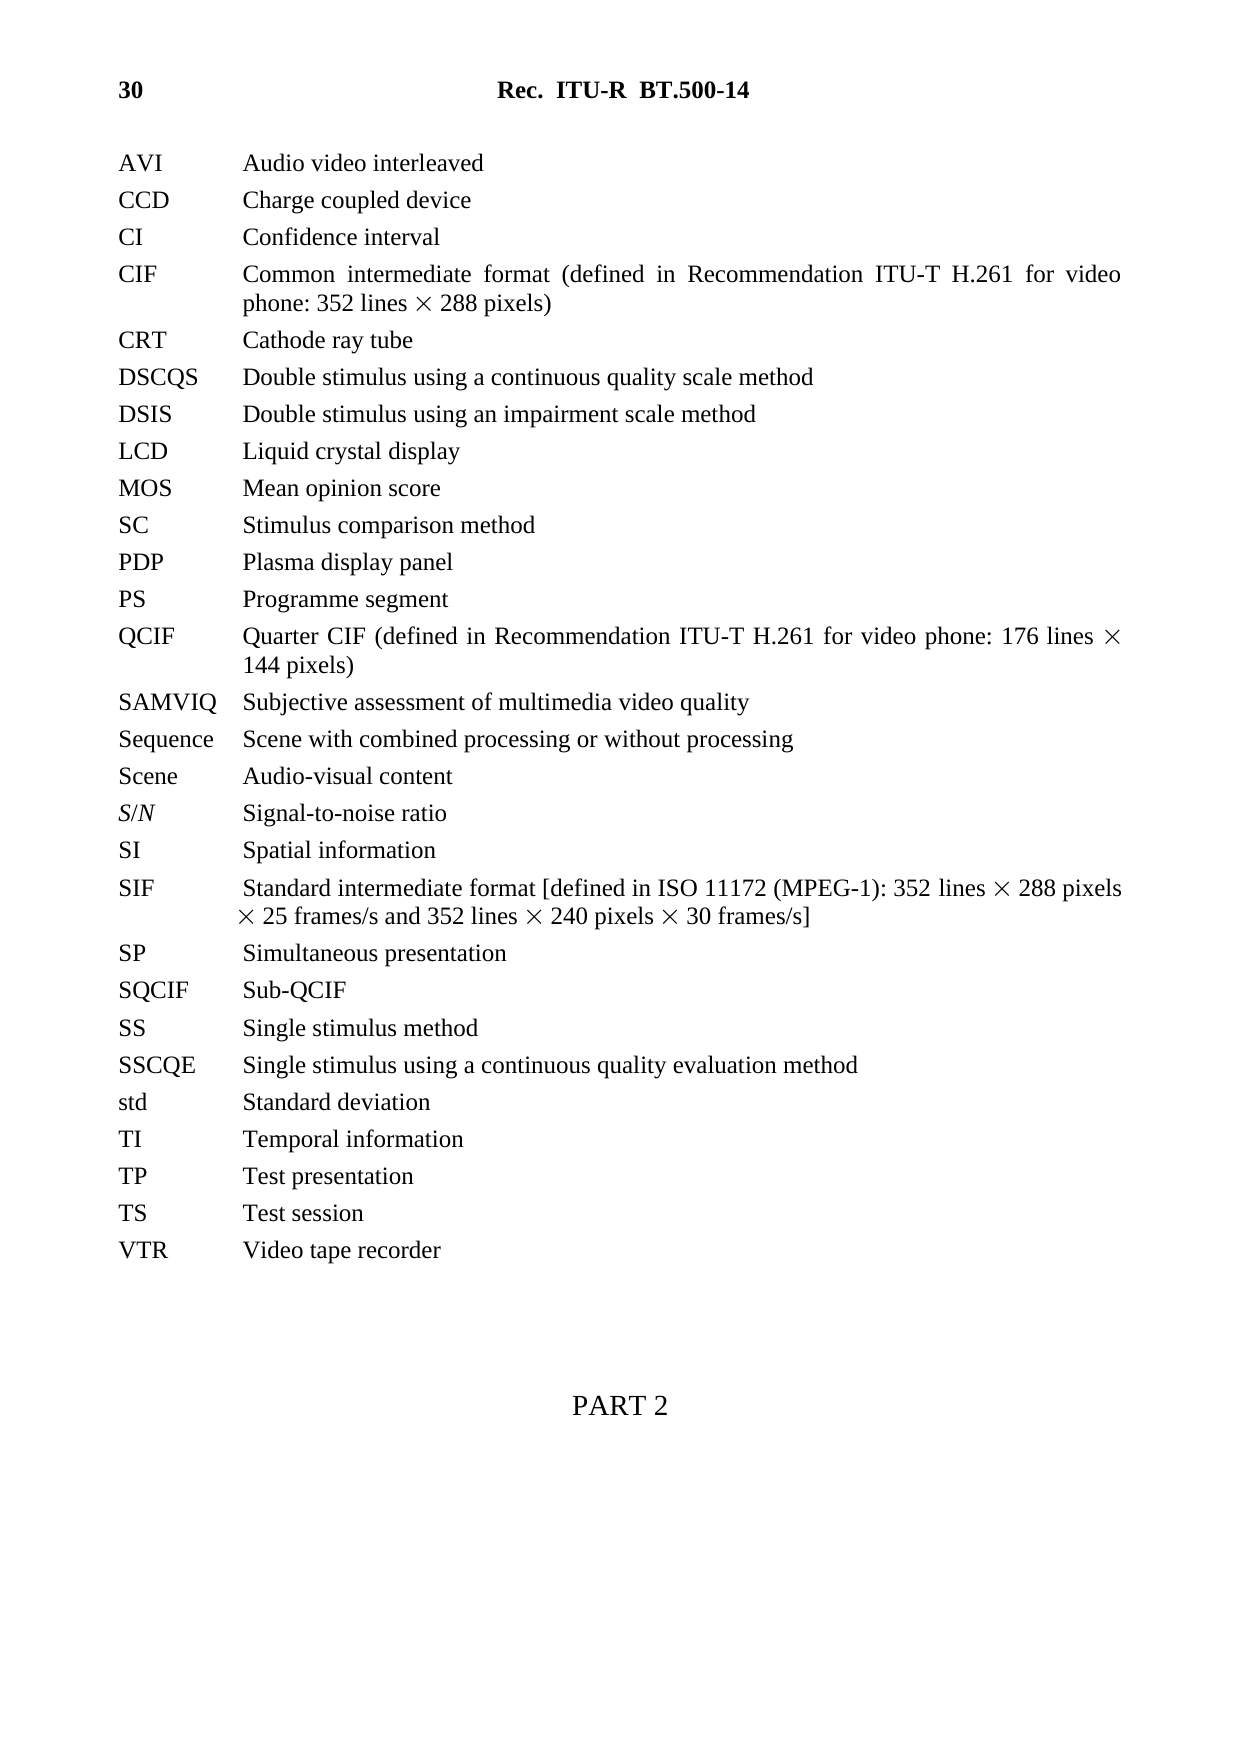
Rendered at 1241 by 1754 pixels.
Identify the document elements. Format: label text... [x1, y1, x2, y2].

text SSCQE Single stimulus using a continuous quality evaluation method [118, 1050, 1122, 1078]
text TP Test presentation [118, 1161, 1122, 1190]
text std Standard deviation [118, 1087, 1122, 1116]
text SIF Standard intermediate format [defined in ISO 11172 (MPEG-1): 352 lines 288 pixels 25 frames/s and 352 lines 240 pixels 30 frames/s] [118, 873, 1122, 930]
text LCD Liquid crystal display [118, 436, 1122, 465]
text CCD Charge coupled device [118, 185, 1122, 213]
text Scene Audio-visual content [118, 761, 1122, 790]
text CRT Cathode ray tube [118, 325, 1122, 353]
text DSIS Double stimulus using an impairment scale method [118, 399, 1122, 428]
text TS Test session [118, 1198, 1122, 1227]
text TI Temporal information [118, 1124, 1122, 1153]
text MOS Mean opinion score [118, 473, 1122, 502]
text CIF Common intermediate format (defined in Recommendation ITU-T H.261 for video phone: 352 lines 288 pixels) [118, 259, 1122, 316]
text S/N Signal-to-noise ratio [118, 798, 1122, 827]
text VTR Video tape recorder [118, 1235, 1122, 1264]
text Sequence Scene with combined processing or without processing [118, 724, 1122, 753]
text SAMVIQ Subjective assessment of multimedia video quality [118, 687, 1122, 716]
text DSCQS Double stimulus using a continuous quality scale method [118, 362, 1122, 391]
text CI Confidence interval [118, 222, 1122, 251]
text SS Single stimulus method [118, 1013, 1122, 1041]
text QCIF Quarter CIF (defined in Recommendation ITU-T H.261 for video phone: 176 lines 144 pixels) [118, 621, 1122, 679]
text PDP Plasma display panel [118, 547, 1122, 576]
text PS Programme segment [118, 584, 1122, 613]
text SQCIF Sub-QCIF [118, 976, 1122, 1004]
text SP Simultaneous presentation [118, 938, 1122, 967]
text PART 2 [118, 1388, 1122, 1421]
text SC Stimulus comparison method [118, 510, 1122, 539]
text AVI Audio video interleaved [118, 148, 1122, 176]
text SI Spatial information [118, 836, 1122, 864]
